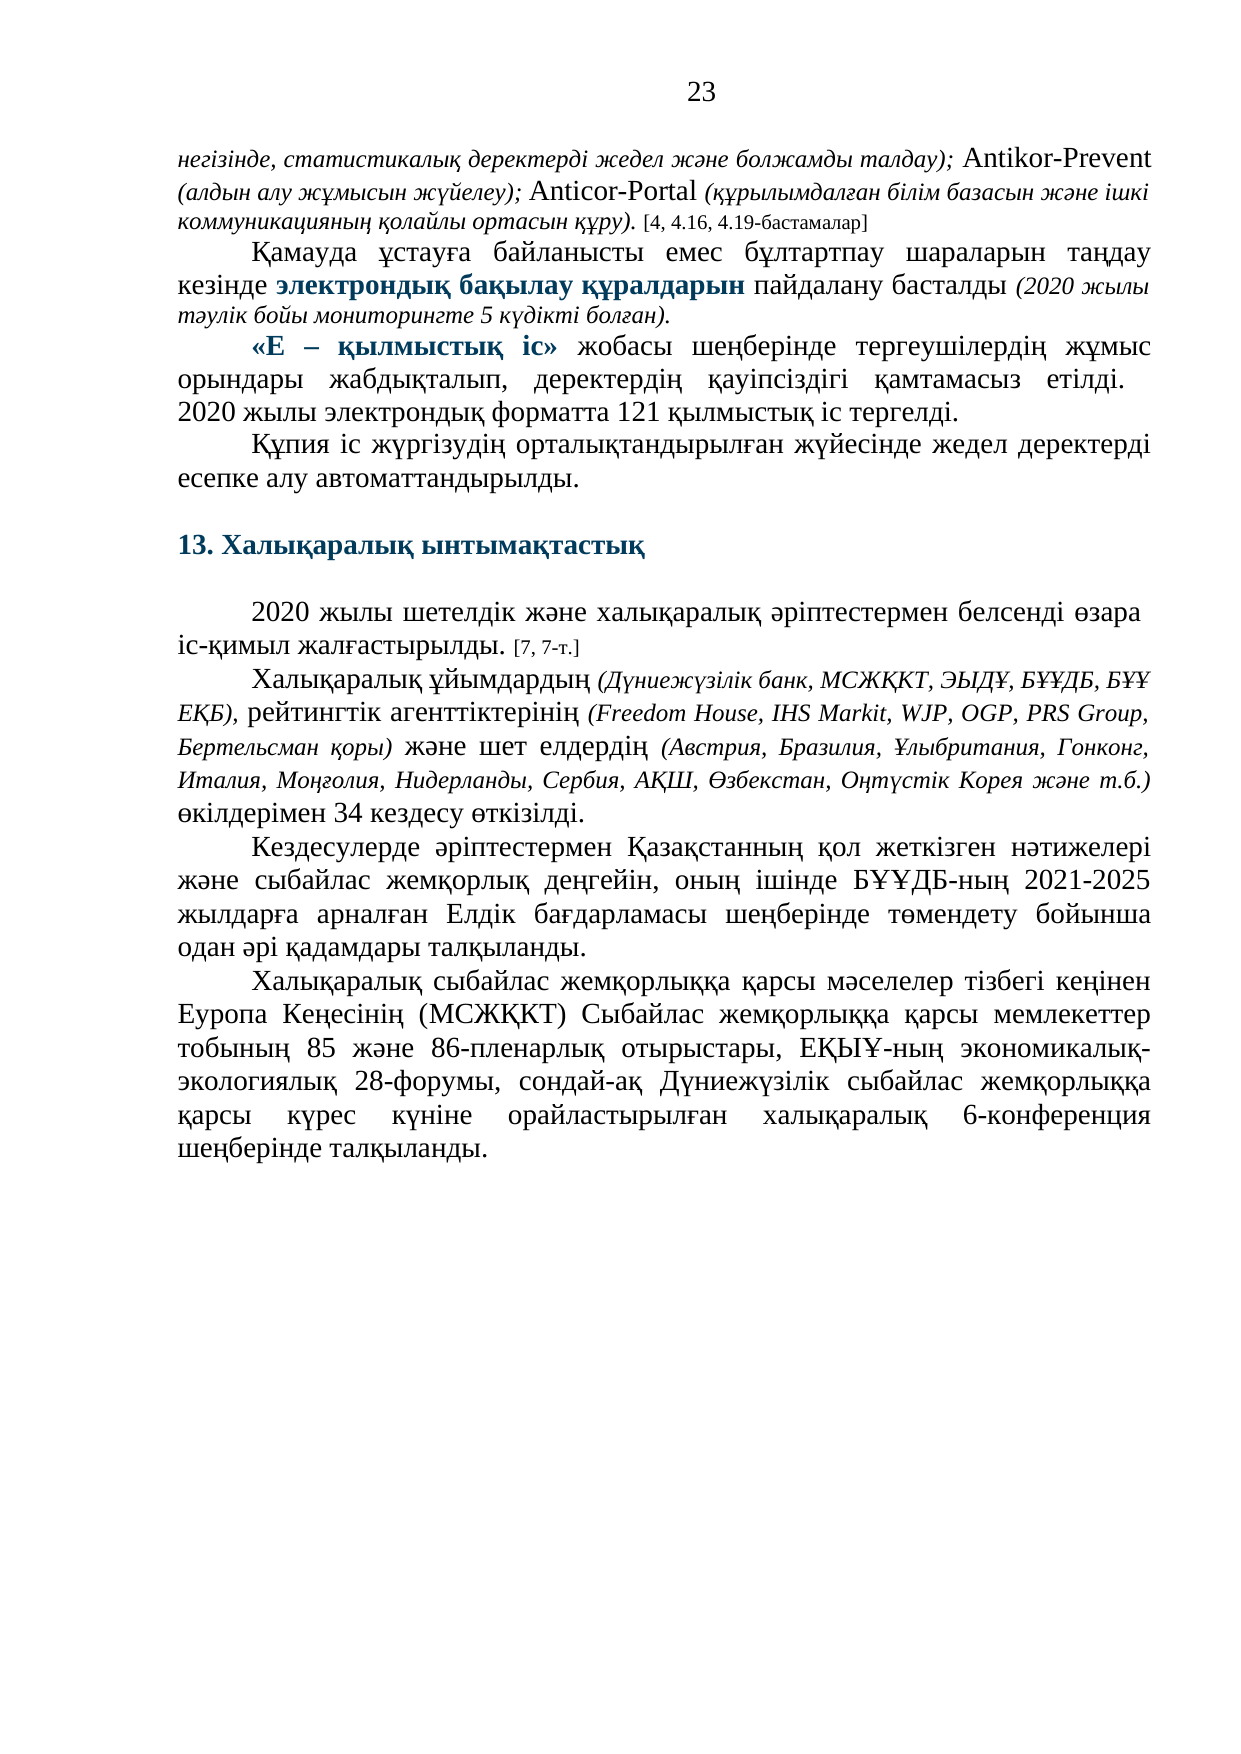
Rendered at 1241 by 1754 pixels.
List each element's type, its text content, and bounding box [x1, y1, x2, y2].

text Халықаралық сыбайлас жемқорлыққа қарсы мәселелер тізбегі кеңінен Еуропа Кеңесінің (МСЖҚКТ) Сыбайлас жемқорлыққа қарсы мемлекеттер тобының 85 және 86-пленарлық отырыстары, ЕҚЫҰ-ның экономикалық-экологиялық 28-форумы, сондай-ақ Дүниежүзілік сыбайлас жемқорлыққа қарсы күрес күніне орайластырылған халықаралық 6-конференция шеңберінде талқыланды. [177, 963, 1152, 1164]
text Қамауда ұстауға байланысты емес бұлтартпау шараларын таңдау кезінде электрондық бақылау құралдарын пайдалану басталды (2020 жылы тәулік бойы мониторингте 5 күдікті болған). [177, 235, 1152, 329]
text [177, 141, 1152, 235]
text «Е – қылмыстық іс» жобасы шеңберінде тергеушілердің жұмыс орындары жабдықталып, деректердің қауіпсіздігі қамтамасыз етілді. 2020 жылы электрондық форматта 121 қылмыстық іс тергелді. [177, 329, 1152, 427]
text Кездесулерде әріптестермен Қазақстанның қол жеткізген нәтижелері және сыбайлас жемқорлық деңгейін, оның ішінде БҰҰДБ-ның 2021-2025 жылдарға арналған Елдік бағдарламасы шеңберінде төмендету бойынша одан әрі қадамдары талқыланды. [177, 829, 1152, 963]
list 2020 жылы шетелдік және халықаралық әріптестермен белсенді өзара іс-қимыл жалғастырылды. [7, 7-т.] [177, 594, 1152, 661]
text Құпия іс жүргізудің орталықтандырылған жүйесінде жедел деректерді есепке алу автоматтандырылды. [177, 427, 1152, 493]
text 13. Халықаралық ынтымақтастық [177, 527, 1152, 560]
list Халықаралық ұйымдардың (Дүниежүзілік банк, МСЖҚКТ, ЭЫДҰ, БҰҰДБ, БҰҰ ЕҚБ), рейтингтік агенттіктерінің (Freedom House, IHS Markit, WJP, OGP, PRS Group, Бертельсман қоры) және шет елдердің (Австрия, Бразилия, Ұлыбритания, Гонконг, Италия, Моңғолия, Нидерланды, Сербия, АҚШ, Өзбекстан, Оңтүстік Корея және т.б.) өкілдерімен 34 кездесу өткізілді. [177, 661, 1152, 829]
